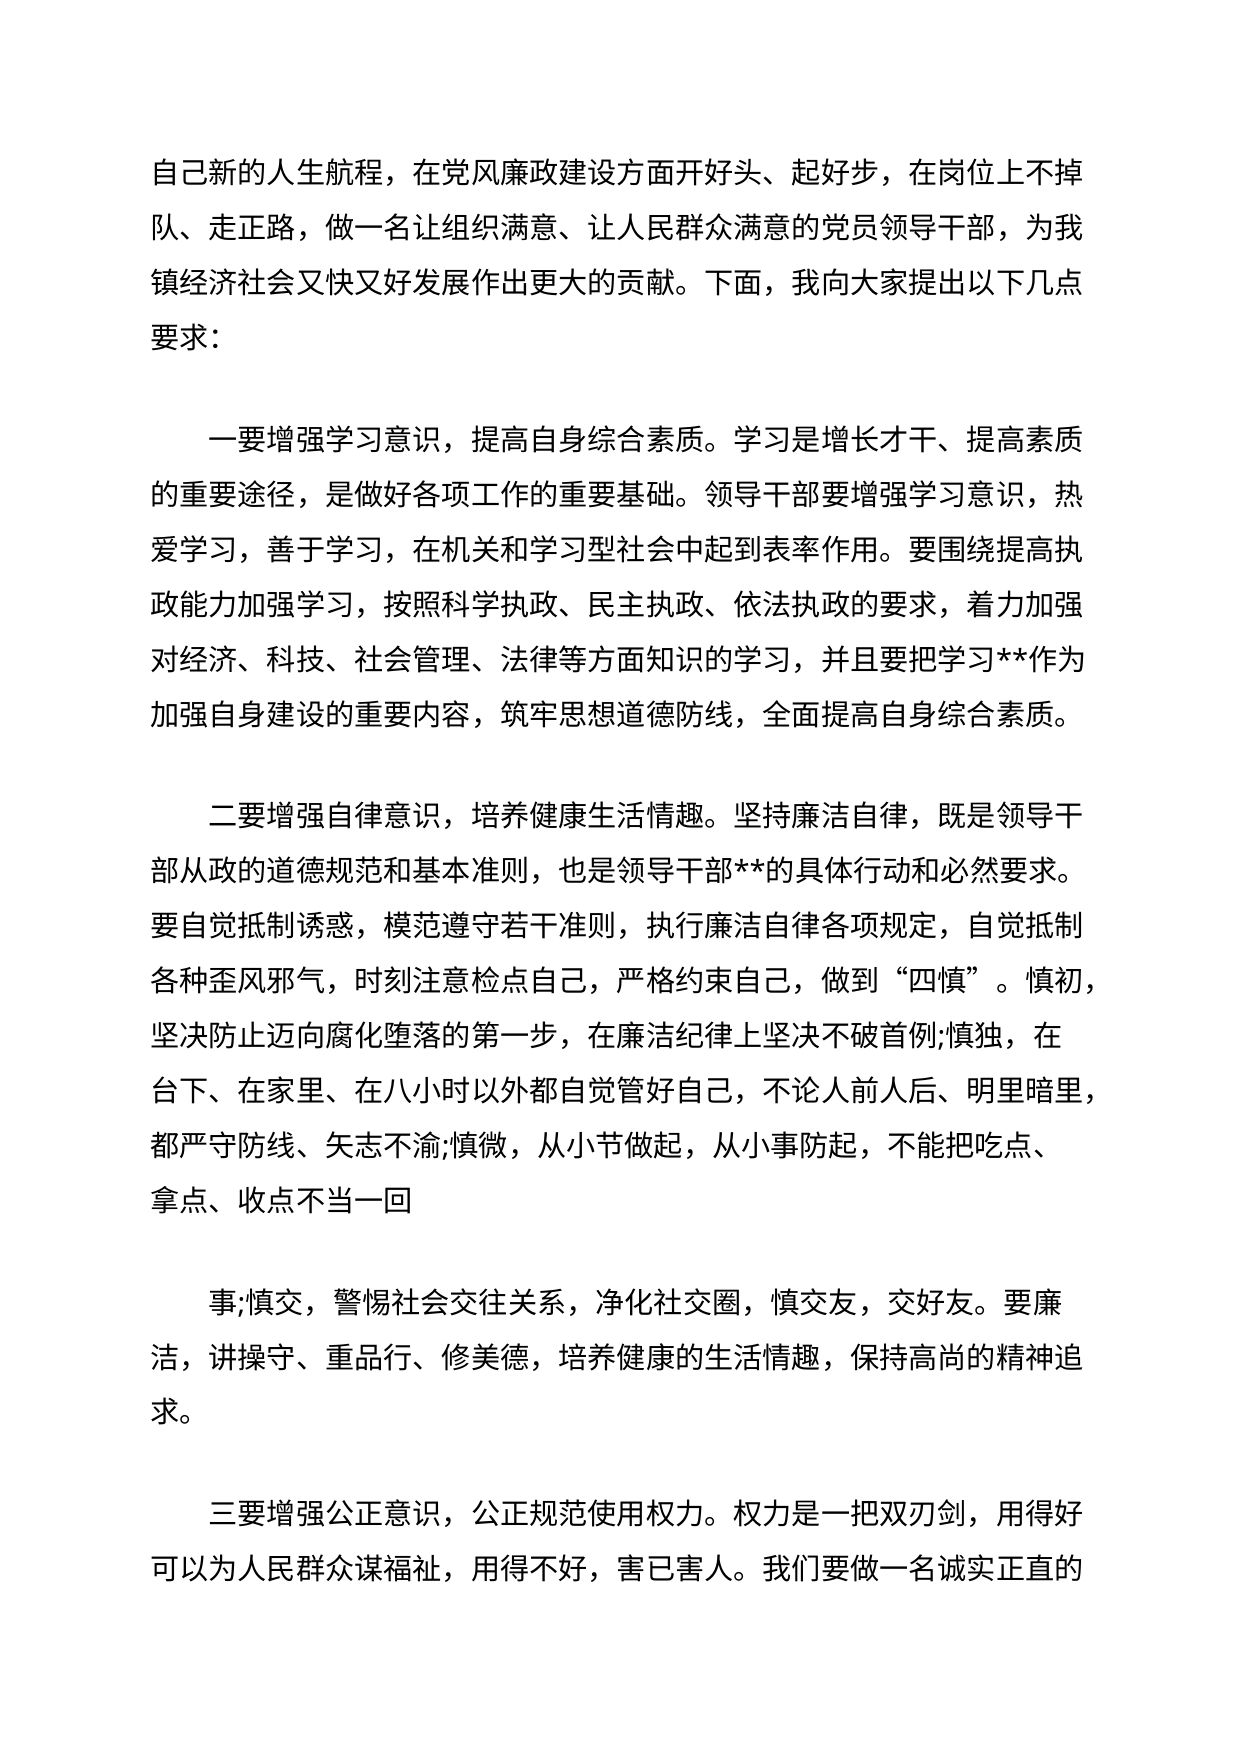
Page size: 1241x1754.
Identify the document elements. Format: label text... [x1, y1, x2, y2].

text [150, 1491, 1090, 1588]
text 一要增强学习意识，提高自身综合素质。学习是增长才干、提高素质的重要途径，是做好各项工作的重要基础。领导干部要增强学习意识，热爱学习，善于学习，在机关和学习型社会中起到表率作用。要围绕提高执政能力加强学习，按照科学执政、民主执政、依法执政的要求，着力加强对经济、科技、社会管理、法律等方面知识的学习，并且要把学习**作为加强自身建设的重要内容，筑牢思想道德防线，全面提高自身综合素质。 [150, 416, 1090, 733]
text 事;慎交，警惕社会交往关系，净化社交圈，慎交友，交好友。要廉洁，讲操守、重品行、修美德，培养健康的生活情趣，保持高尚的精神追求。 [150, 1279, 1090, 1431]
text 二要增强自律意识，培养健康生活情趣。坚持廉洁自律，既是领导干部从政的道德规范和基本准则，也是领导干部**的具体行动和必然要求。要自觉抵制诱惑，模范遵守若干准则，执行廉洁自律各项规定，自觉抵制各种歪风邪气，时刻注意检点自己，严格约束自己，做到“四慎”。慎初，坚决防止迈向腐化堕落的第一步，在廉洁纪律上坚决不破首例;慎独，在台下、在家里、在八小时以外都自觉管好自己，不论人前人后、明里暗里，都严守防线、矢志不渝;慎微，从小节做起，从小事防起，不能把吃点、拿点、收点不当一回 [150, 793, 1090, 1220]
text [150, 150, 1090, 357]
